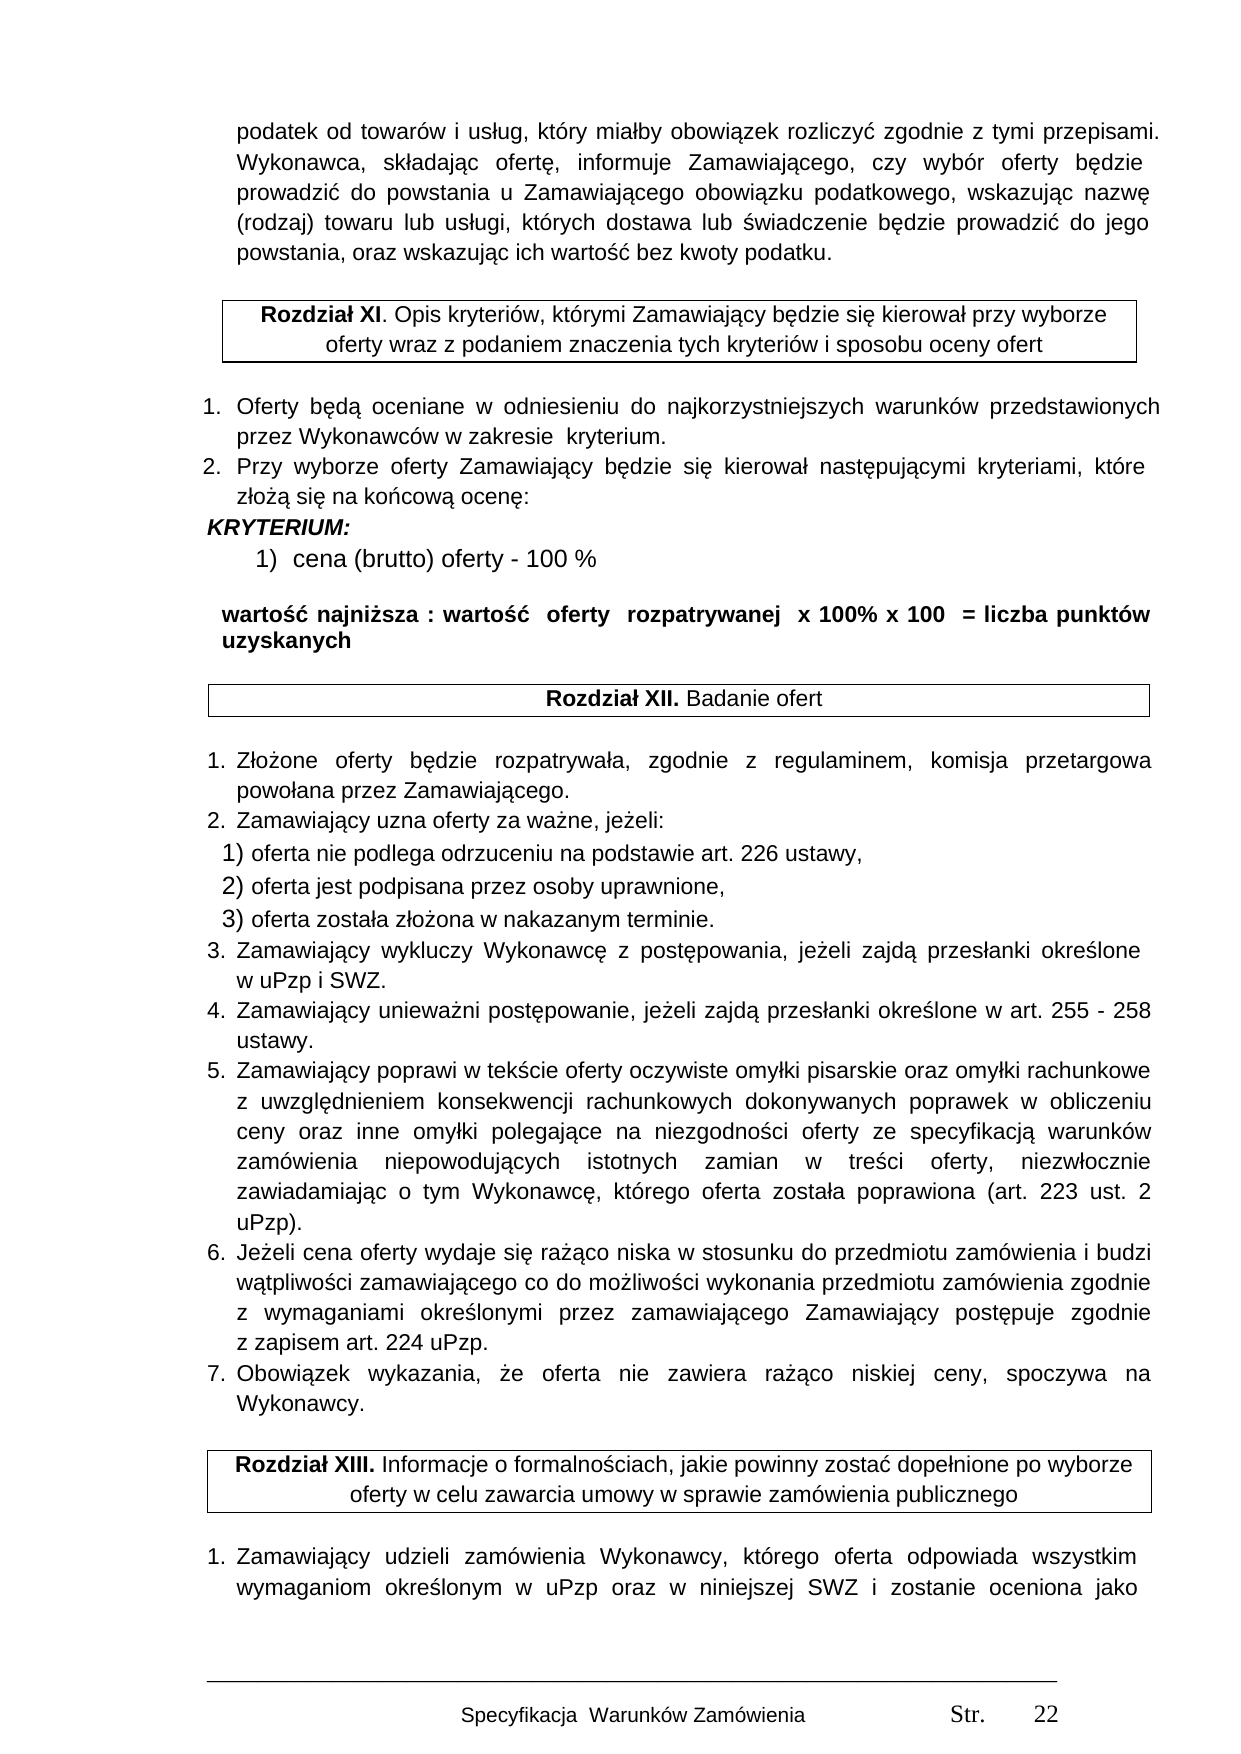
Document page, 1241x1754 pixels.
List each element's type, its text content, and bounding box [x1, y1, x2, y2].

list Obowiązek wykazania, że oferta nie zawiera rażąco niskiej ceny, spoczywa na Wykonawcy. [207, 1359, 1152, 1416]
list oferta jest podpisana przez osoby uprawnione, [222, 871, 1161, 899]
list Zamawiający wykluczy Wykonawcę z postępowania, jeżeli zajdą przesłanki określone w uPzp i SWZ. [207, 937, 1152, 993]
table_header Rozdział XII. Badanie ofert [209, 685, 1149, 716]
list Jeżeli cena oferty wydaje się rażąco niska w stosunku do przedmiotu zamówienia i budzi wątpliwości zamawiającego co do możliwości wykonania przedmiotu zamówienia zgodnie z wymaganiami określonymi przez zamawiającego Zamawiający postępuje zgodnie z zapisem art. 224 uPzp. [207, 1239, 1152, 1356]
list Zamawiający unieważni postępowanie, jeżeli zajdą przesłanki określone w art. 255 - 258 ustawy. [207, 997, 1152, 1054]
table_header Rozdział XI. Opis kryteriów, którymi Zamawiający będzie się kierował przy wyborze oferty wraz z podaniem znaczenia tych kryteriów i sposobu oceny ofert [223, 301, 1136, 361]
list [207, 1543, 1152, 1600]
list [207, 118, 1161, 265]
list cena (brutto) oferty - 100 % [255, 544, 1152, 572]
list Zamawiający uzna oferty za ważne, jeżeli: [207, 807, 1152, 834]
list oferta nie podlega odrzuceniu na podstawie art. 226 ustawy, [222, 838, 1161, 866]
list Złożone oferty będzie rozpatrywała, zgodnie z regulaminem, komisja przetargowa powołana przez Zamawiającego. [207, 747, 1152, 803]
text KRYTERIUM: [207, 513, 1161, 540]
list oferta została złożona w nakazanym terminie. [222, 904, 1161, 932]
list Zamawiający poprawi w tekście oferty oczywiste omyłki pisarskie oraz omyłki rachunkowe z uwzględnieniem konsekwencji rachunkowych dokonywanych poprawek w obliczeniu ceny oraz inne omyłki polegające na niezgodności oferty ze specyfikacją warunków zamówienia niepowodujących istotnych zamian w treści oferty, niezwłocznie zawiadamiając o tym Wykonawcę, którego oferta została poprawiona (art. 223 ust. 2 uPzp). [207, 1057, 1152, 1235]
list Przy wyborze oferty Zamawiający będzie się kierował następującymi kryteriami, które złożą się na końcową ocenę: [222, 453, 1146, 509]
list Oferty będą oceniane w odniesieniu do najkorzystniejszych warunków przedstawionych przez Wykonawców w zakresie kryterium. [222, 393, 1161, 449]
table_header Rozdział XIII. Informacje o formalnościach, jakie powinny zostać dopełnione po wyborze oferty w celu zawarcia umowy w sprawie zamówienia publicznego [208, 1451, 1151, 1512]
text wartość najniższa : wartość oferty rozpatrywanej x 100% x 100 = liczba punktów uzyskanych [222, 572, 1152, 654]
